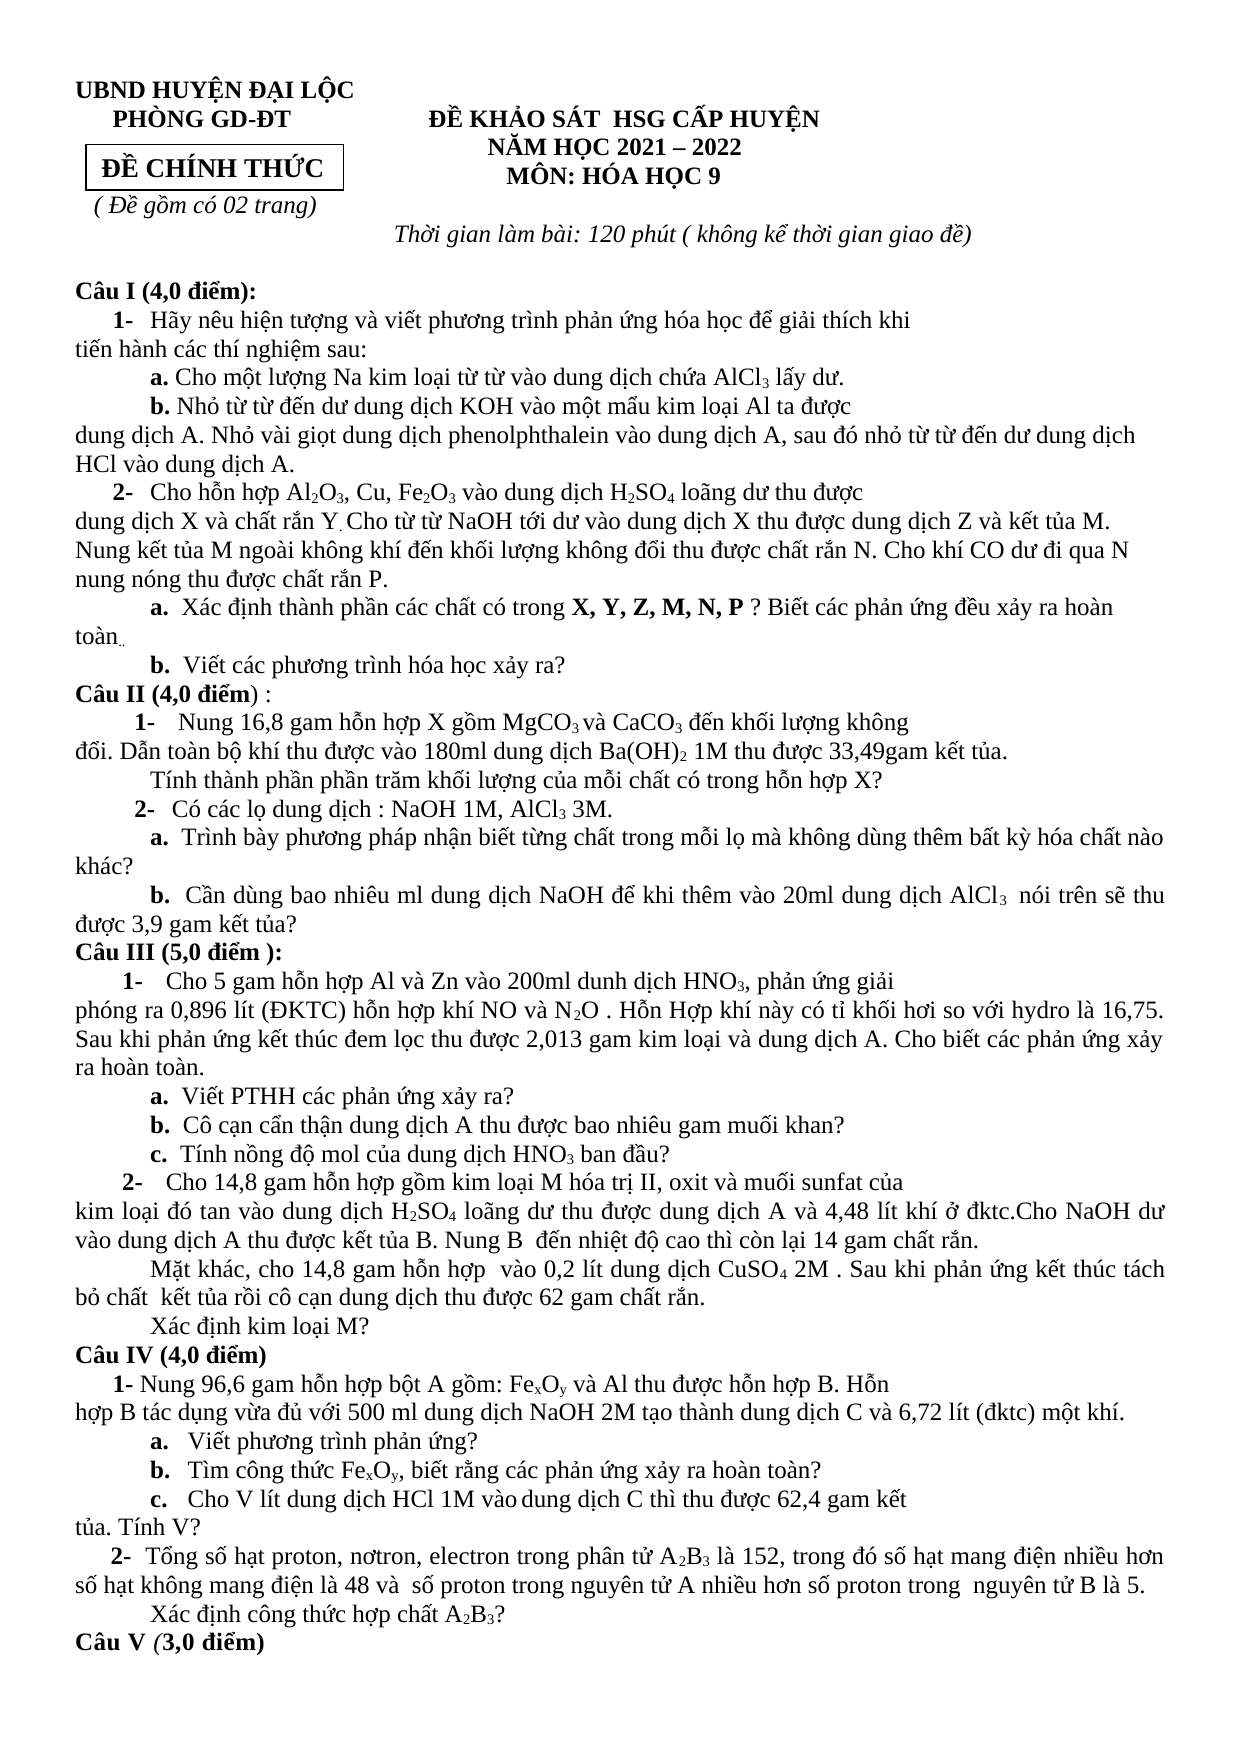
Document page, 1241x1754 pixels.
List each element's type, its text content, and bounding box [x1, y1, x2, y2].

list Nung 16,8 gam hỗn hợp X gồm MgCO3 và CaCO3 đến khối lượng không [134, 707, 1165, 736]
text b. Cô cạn cẩn thận dung dịch A thu được bao nhiêu gam muối khan? [75, 1110, 1165, 1139]
list Cho 5 gam hỗn hợp Al và Zn vào 200ml dunh dịch HNO3, phản ứng giải [122, 966, 1165, 995]
text Mặt khác, cho 14,8 gam hỗn hợp vào 0,2 lít dung dịch CuSO4 2M . Sau khi phản ứng kết thúc tách bỏ chất kết tủa rồi cô cạn dung dịch thu được 62 gam chất rắn. [75, 1254, 1165, 1311]
text Tính thành phần phần trăm khối lượng của mỗi chất có trong hỗn hợp X? [75, 765, 1165, 794]
text Câu I (4,0 điểm): [75, 276, 1165, 305]
text phóng ra 0,896 lít (ĐKTC) hỗn hợp khí NO và N2O . Hỗn Hợp khí này có tỉ khối hơi so với hydro là 16,75. Sau khi phản ứng kết thúc đem lọc thu được 2,013 gam kim loại và dung dịch A. Cho biết các phản ứng xảy ra hoàn toàn. [75, 995, 1165, 1081]
text tiến hành các thí nghiệm sau: [75, 334, 1165, 362]
list Cho V lít dung dịch HCl 1M vào dung dịch C thì thu được 62,4 gam kết [150, 1484, 1165, 1512]
text Xác định công thức hợp chất A2B3? [75, 1599, 1165, 1627]
text NĂM HỌC 2021 – 2022 [75, 132, 1165, 161]
text tủa. Tính V? [75, 1512, 1165, 1541]
list b. Nhỏ từ từ đến dư dung dịch KOH vào một mẩu kim loại Al ta được [150, 391, 1165, 420]
text Thời gian làm bài: 120 phút ( không kể thời gian giao đề) [75, 219, 1165, 247]
text b. Cần dùng bao nhiêu ml dung dịch NaOH để khi thêm vào 20ml dung dịch AlCl3 nói trên sẽ thu được 3,9 gam kết tủa? [75, 880, 1165, 937]
list Hãy nêu hiện tượng và viết phương trình phản ứng hóa học để giải thích khi [112, 305, 1165, 334]
text Câu V (3,0 điểm) [75, 1627, 1165, 1656]
text dung dịch A. Nhỏ vài giọt dung dịch phenolphthalein vào dung dịch A, sau đó nhỏ từ từ đến dư dung dịch HCl vào dung dịch A. [75, 420, 1165, 477]
text kim loại đó tan vào dung dịch H2SO4 loãng dư thu được dung dịch A và 4,48 lít khí ở đktc.Cho NaOH dư vào dung dịch A thu được kết tủa B. Nung B đến nhiệt độ cao thì còn lại 14 gam chất rắn. [75, 1196, 1165, 1254]
text MÔN: HÓA HỌC 9 [344, 161, 1165, 190]
list Có các lọ dung dịch : NaOH 1M, AlCl3 3M. [134, 794, 1165, 822]
text Câu II (4,0 điểm) : [75, 679, 1165, 707]
text hợp B tác dụng vừa đủ với 500 ml dung dịch NaOH 2M tạo thành dung dịch C và 6,72 lít (đktc) một khí. [75, 1397, 1165, 1426]
text a. Viết PTHH các phản ứng xảy ra? [75, 1081, 1165, 1110]
text Xác định kim loại M? [75, 1311, 1165, 1340]
text 2- Tổng số hạt proton, nơtron, electron trong phân tử A2B3 là 152, trong đó số hạt mang điện nhiều hơn số hạt không mang điện là 48 và số proton trong nguyên tử A nhiều hơn số proton trong nguyên tử B là 5. [75, 1541, 1165, 1599]
list Cho hỗn hợp Al2O3, Cu, Fe2O3 vào dung dịch H2SO4 loãng dư thu được [112, 477, 1165, 506]
text 1- Nung 96,6 gam hỗn hợp bột A gồm: FexOy và Al thu được hỗn hợp B. Hỗn [112, 1369, 1165, 1397]
text dung dịch X và chất rắn Y. Cho từ từ NaOH tới dư vào dung dịch X thu được dung dịch Z và kết tủa M. Nung kết tủa M ngoài không khí đến khối lượng không đổi thu được chất rắn N. Cho khí CO dư đi qua N nung nóng thu được chất rắn P. a. Xác định thành phần các chất có trong X, Y, Z, M, N, P ? Biết các phản ứng đều xảy ra hoàn toàn.. b. Viết các phương trình hóa học xảy ra? [75, 506, 1165, 679]
text ( Đề gồm có 02 trang) [75, 190, 1165, 219]
list Cho 14,8 gam hỗn hợp gồm kim loại M hóa trị II, oxit và muối sunfat của [122, 1167, 1165, 1196]
text Câu III (5,0 điểm ): [75, 937, 1165, 966]
text PHÒNG GD-ĐT ĐỀ KHẢO SÁT HSG CẤP HUYỆN [75, 104, 1165, 132]
list a. Cho một lượng Na kim loại từ từ vào dung dịch chứa AlCl3 lấy dư. [150, 362, 1165, 391]
text c. Tính nồng độ mol của dung dịch HNO3 ban đầu? [75, 1139, 1165, 1167]
text đổi. Dẫn toàn bộ khí thu được vào 180ml dung dịch Ba(OH)2 1M thu được 33,49gam kết tủa. [75, 736, 1165, 765]
text UBND HUYỆN ĐẠI LỘC [75, 75, 1165, 104]
text Câu IV (4,0 điểm) [75, 1340, 1165, 1369]
list Viết phương trình phản ứng? [150, 1426, 1165, 1455]
list Tìm công thức FexOy, biết rằng các phản ứng xảy ra hoàn toàn? [150, 1455, 1165, 1484]
text a. Trình bày phương pháp nhận biết từng chất trong mỗi lọ mà không dùng thêm bất kỳ hóa chất nào khác? [75, 822, 1165, 880]
